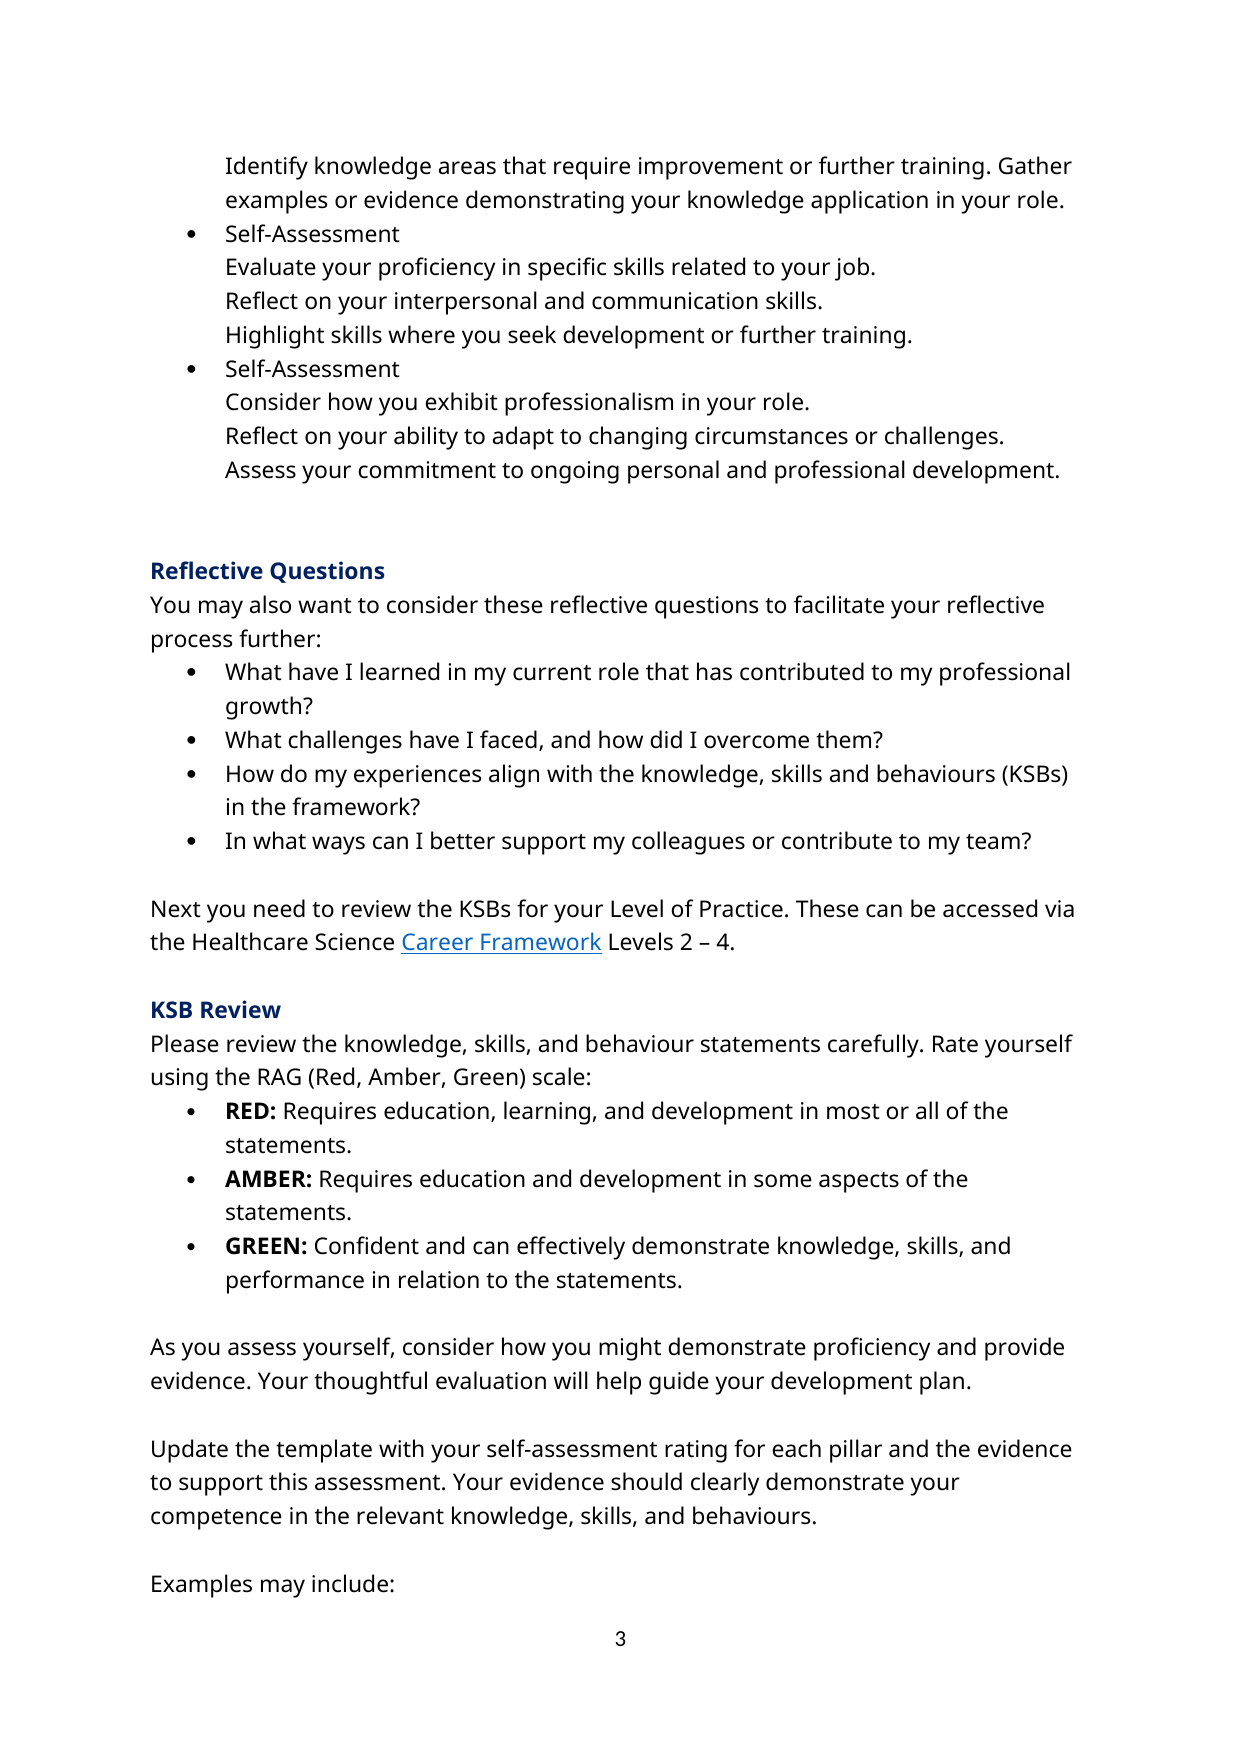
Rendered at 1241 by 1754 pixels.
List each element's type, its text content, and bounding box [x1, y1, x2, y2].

list In what ways can I better support my colleagues or contribute to my team? [187, 825, 1090, 856]
text Next you need to review the KSBs for your Level of Practice. These can be accessed via the Healthcare Science Career Framework Levels 2 – 4. [150, 892, 1090, 957]
list Self-Assessment [187, 217, 1090, 249]
list AMBER: Requires education and development in some aspects of the statements. [187, 1162, 1090, 1227]
list What have I learned in my current role that has contributed to my professional growth? [187, 656, 1090, 721]
list How do my experiences align with the knowledge, skills and behaviours (KSBs) in the framework? [187, 757, 1090, 822]
text Please review the knowledge, skills, and behaviour statements carefully. Rate yourself using the RAG (Red, Amber, Green) scale: [150, 1027, 1090, 1092]
text Update the template with your self-assessment rating for each pillar and the evidence to support this assessment. Your evidence should clearly demonstrate your competence in the relevant knowledge, skills, and behaviours. [150, 1432, 1090, 1531]
list Reflect on your interpersonal and communication skills. [225, 285, 1090, 316]
text You may also want to consider these reflective questions to facilitate your reflective process further: [150, 589, 1090, 654]
list Identify knowledge areas that require improvement or further training. Gather examples or evidence demonstrating your knowledge application in your role. [225, 150, 1090, 215]
list GREEN: Confident and can effectively demonstrate knowledge, skills, and performance in relation to the statements. [187, 1230, 1090, 1295]
list Highlight skills where you seek development or further training. [225, 319, 1090, 350]
list Evaluate your proficiency in specific skills related to your job. [225, 251, 1090, 282]
list What challenges have I faced, and how did I overcome them? [187, 724, 1090, 755]
list RED: Requires education, learning, and development in most or all of the statements. [187, 1095, 1090, 1160]
text KSB Review [150, 994, 1090, 1025]
text Examples may include: [150, 1567, 1090, 1599]
list Assess your commitment to ongoing personal and professional development. [225, 454, 1090, 485]
text Reflective Questions [150, 555, 1090, 586]
text As you assess yourself, consider how you might demonstrate proficiency and provide evidence. Your thoughtful evaluation will help guide your development plan. [150, 1331, 1090, 1396]
list Self-Assessment [187, 352, 1090, 384]
list Reflect on your ability to adapt to changing circumstances or challenges. [225, 420, 1090, 451]
list Consider how you exhibit professionalism in your role. [225, 386, 1090, 417]
